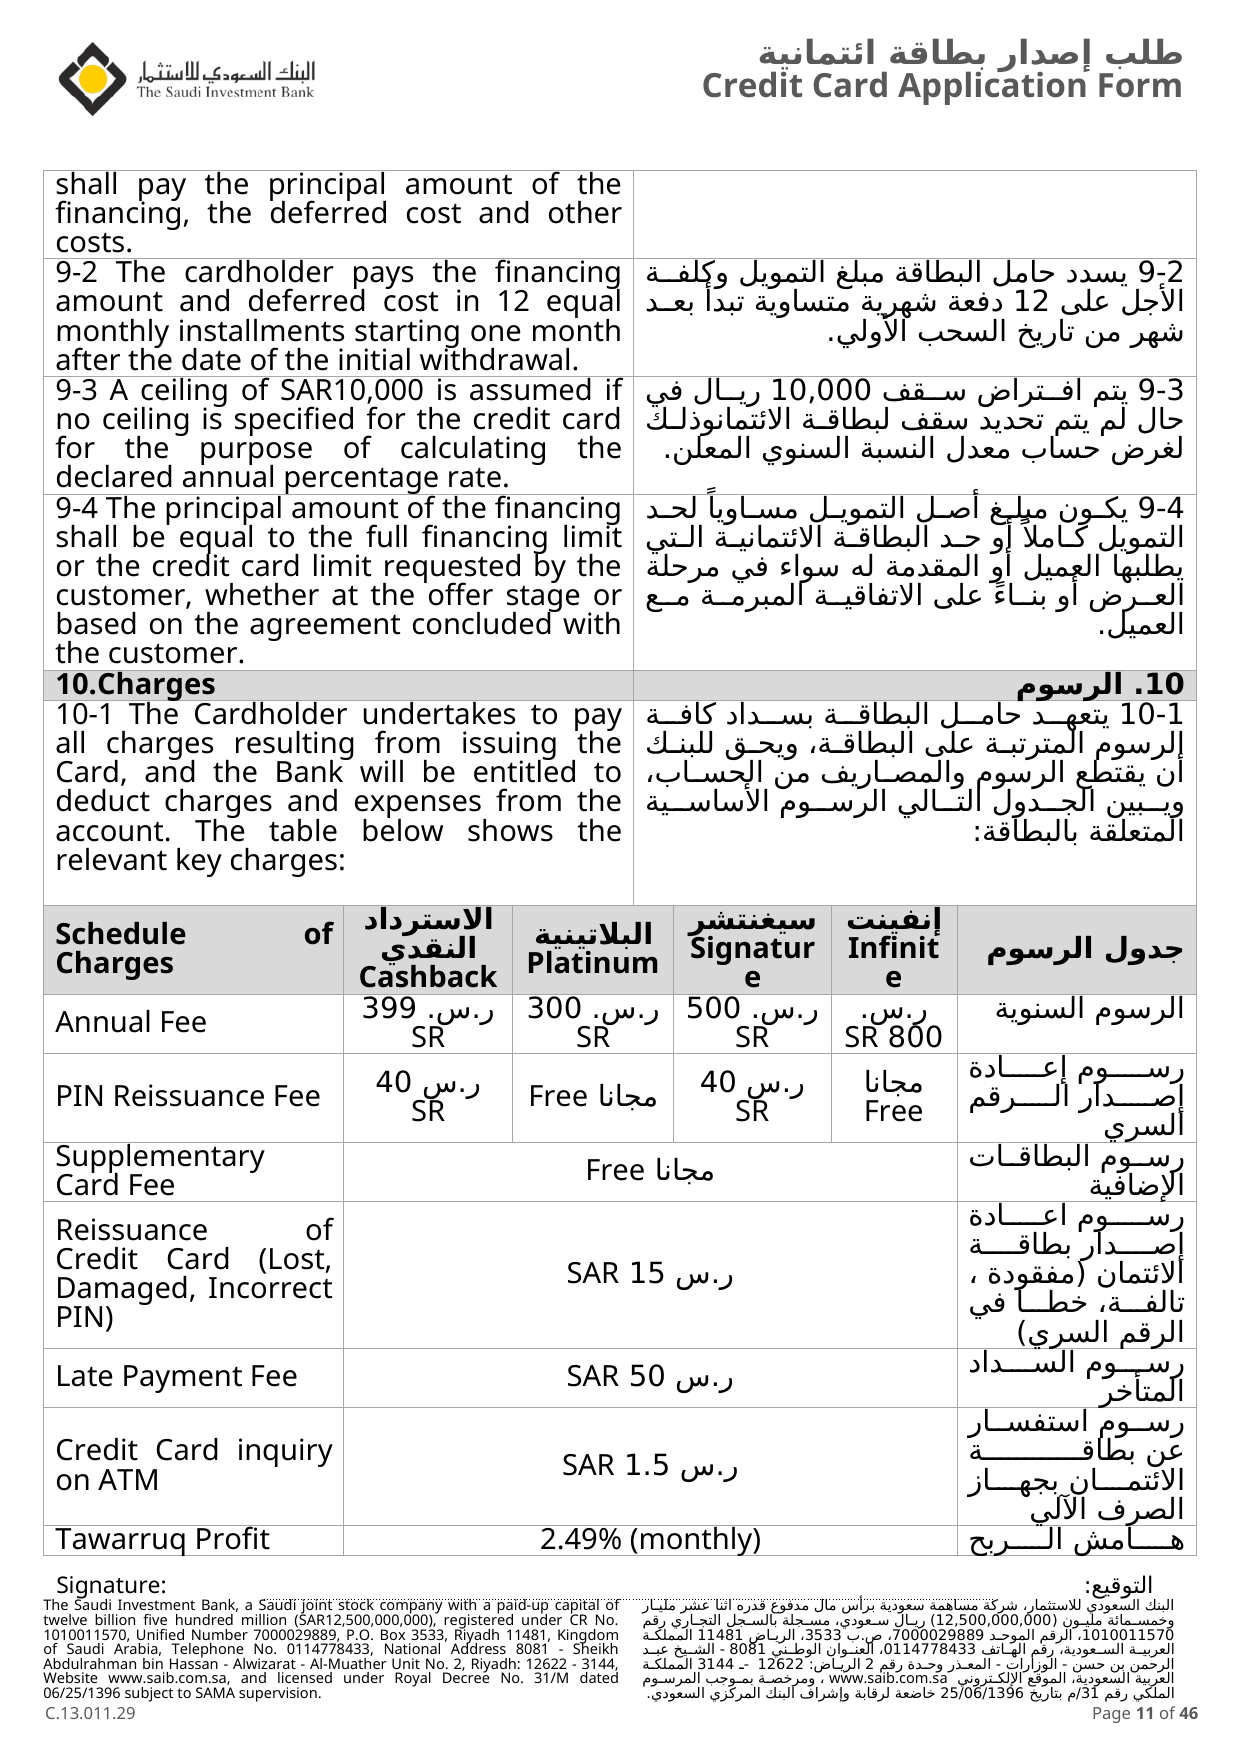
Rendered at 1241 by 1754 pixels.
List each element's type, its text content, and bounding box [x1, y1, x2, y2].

table_cell ر.س. 399 SR [344, 995, 512, 1053]
table_cell 10-1 The Cardholder undertakes to pay all charges resulting from issuing the Card, and the Bank will be entitled to deduct charges and expenses from the account. The table below shows the relevant key charges: [44, 701, 633, 905]
table_cell هامش الربح للتورق [958, 1526, 1196, 1555]
table_cell Credit Card inquiry on ATM [44, 1408, 343, 1525]
table_cell البلاتينية Platinum [513, 906, 673, 994]
table_cell رسوم إعادة إصدار الرقم السري [958, 1054, 1196, 1142]
table_cell PIN Reissuance Fee [44, 1054, 343, 1142]
table_cell رسوم اعادة إصدار بطاقة الائتمان (مفقودة ، تالفة، خطا في الرقم السري) [958, 1202, 1196, 1348]
table_cell Supplementary Card Fee [44, 1143, 343, 1201]
picture [56, 37, 316, 117]
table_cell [634, 171, 1196, 258]
table_cell ر.س. 800 SR [832, 995, 957, 1053]
table_cell ر.س. 300 SR [513, 995, 673, 1053]
table_cell الاسترداد النقدي Cashback [344, 906, 512, 994]
table_cell جدول الرسوم [958, 906, 1196, 994]
table_cell Reissuance of Credit Card (Lost, Damaged, Incorrect PIN) [44, 1202, 343, 1348]
table_cell 9-4 The principal amount of the financing shall be equal to the full financing limit or the credit card limit requested by the customer, whether at the offer stage or based on the agreement concluded with the customer. [44, 495, 633, 670]
table_cell ر.س 50 SAR [344, 1349, 957, 1407]
table_cell ر.س 15 SAR [344, 1202, 957, 1348]
table_cell ر.س 40 SR [344, 1054, 512, 1142]
table_cell 10. الرسوم [634, 671, 1196, 700]
table_cell Schedule of Charges [44, 906, 343, 994]
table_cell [344, 1526, 957, 1555]
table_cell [44, 1526, 343, 1555]
table_cell سيغنتشر Signature [674, 906, 831, 994]
table_cell مجانا Free [513, 1054, 673, 1142]
table_cell ر.س. 500 SR [674, 995, 831, 1053]
table_cell 10.Charges [44, 671, 633, 700]
table_cell 9-2 يسدد حامل البطاقة مبلغ التمويل وكلفة الأجل على 12 دفعة شهرية متساوية تبدأ بعد شهر من تاريخ السحب الأولي. [634, 259, 1196, 376]
table_cell رسوم السداد المتأخر [958, 1349, 1196, 1407]
table_cell 9-4 يكون مبلغ أصل التمويل مساوياً لحد التمويل كاملاً أو حد البطاقة الائتمانية التي يطلبها العميل أو المقدمة له سواء في مرحلة العرض أو بناءً على الاتفاقية المبرمة مع العميل. [634, 495, 1196, 670]
table_cell ر.س 40 SR [674, 1054, 831, 1142]
table_cell إنفينت Infinite [832, 906, 957, 994]
table_cell Late Payment Fee [44, 1349, 343, 1407]
table_cell مجانا Free [344, 1143, 957, 1201]
table_cell 9-3 A ceiling of SAR10,000 is assumed if no ceiling is specified for the credit card for the purpose of calculating the declared annual percentage rate. [44, 377, 633, 494]
table_cell 10-1 يتعهد حامل البطاقة بسداد كافة الرسوم المترتبة على البطاقة، ويحق للبنك أن يقتطع الرسوم والمصاريف من الحساب، ويبين الجدول التالي الرسوم الأساسية المتعلقة بالبطاقة: [634, 701, 1196, 905]
table_cell مجانا Free [832, 1054, 957, 1142]
table_cell الرسوم السنوية [958, 995, 1196, 1053]
table_cell 9-3 يتم افتراض سقف 10,000 ريال في حال لم يتم تحديد سقف لبطاقة الائتمانوذلك لغرض حساب معدل النسبة السنوي المعلن. [634, 377, 1196, 494]
table_cell رسوم البطاقات الإضافية [958, 1143, 1196, 1201]
table_cell ر.س 1.5 SAR [344, 1408, 957, 1525]
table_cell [44, 171, 633, 258]
table_cell Annual Fee [44, 995, 343, 1053]
table_cell 9-2 The cardholder pays the financing amount and deferred cost in 12 equal monthly installments starting one month after the date of the initial withdrawal. [44, 259, 633, 376]
table_cell رسوم استفسار عن بطاقة الائتمان بجهاز الصرف الآلي [958, 1408, 1196, 1525]
